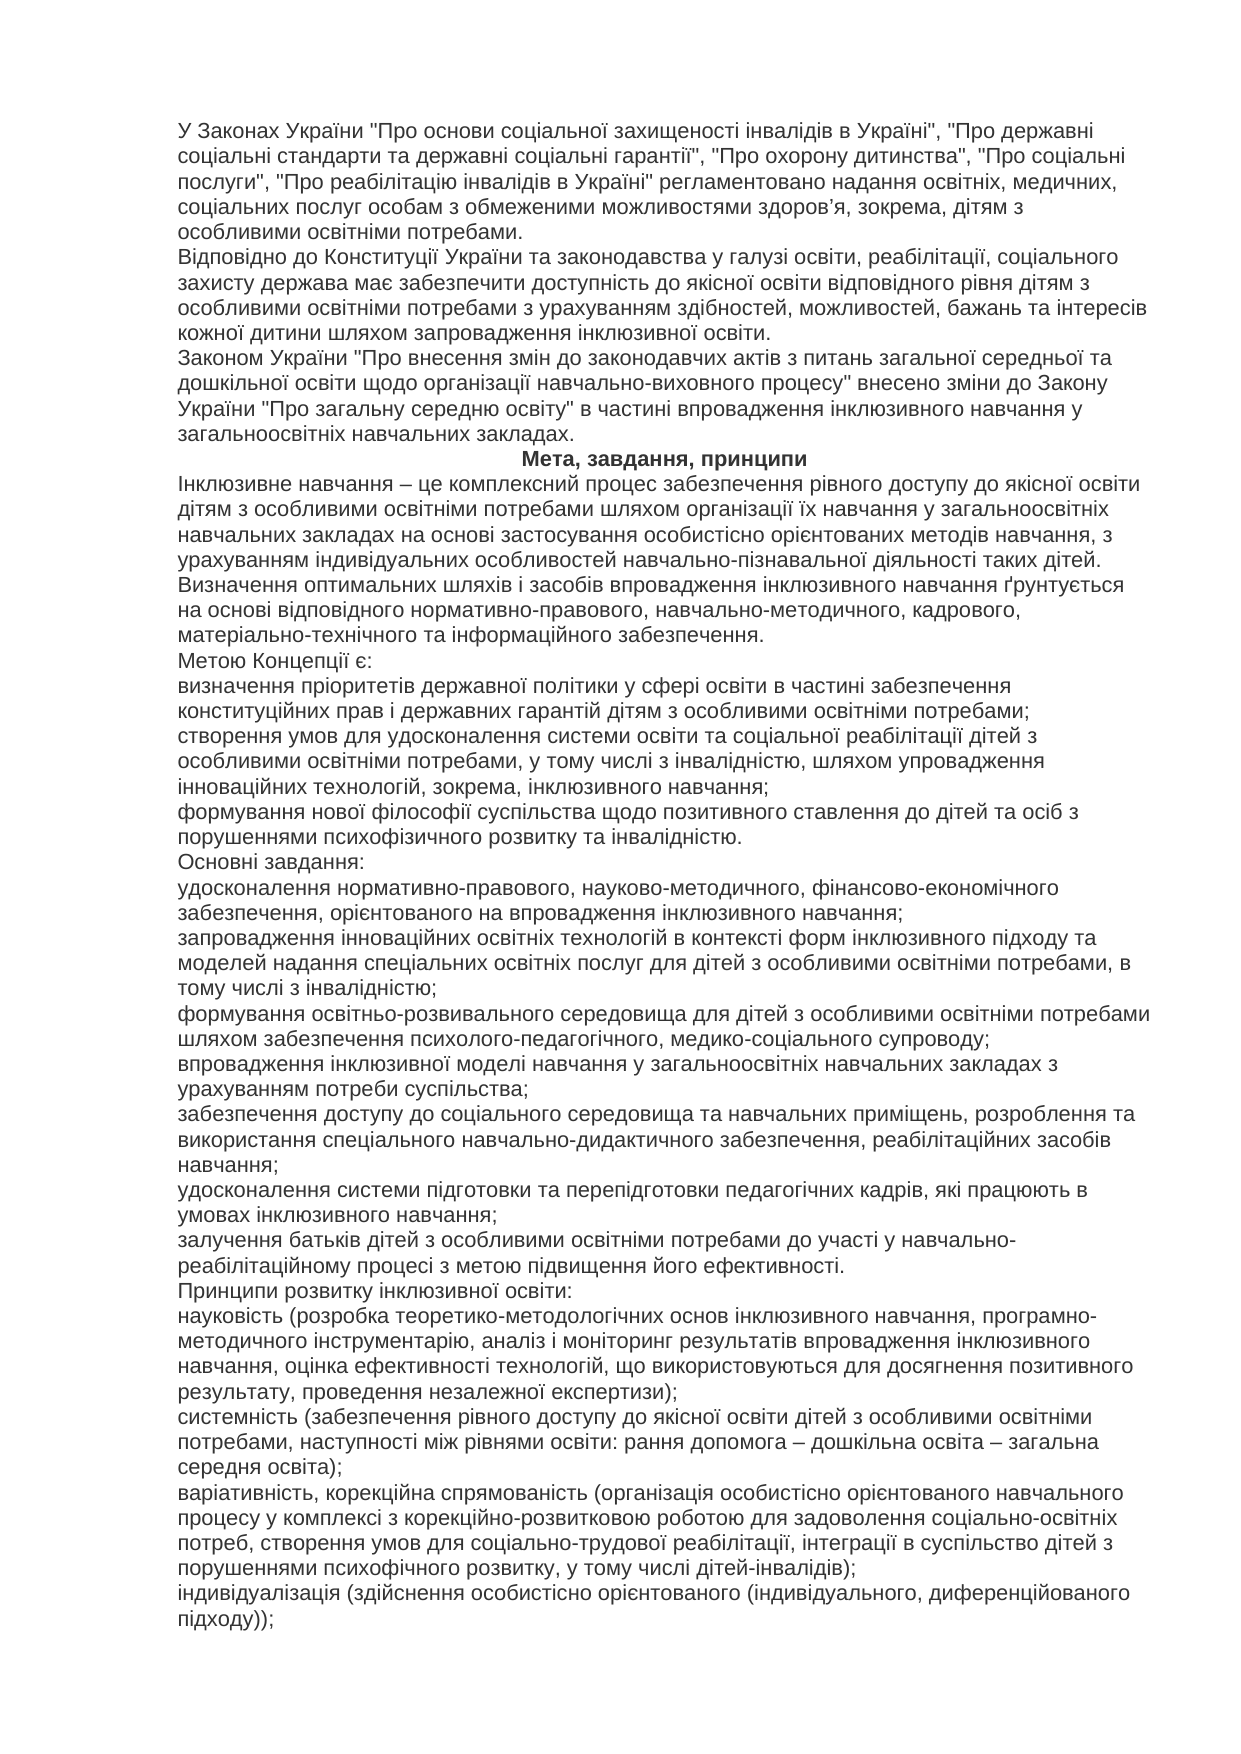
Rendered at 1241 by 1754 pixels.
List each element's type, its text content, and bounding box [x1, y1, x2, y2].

text системність (забезпечення рівного доступу до якісної освіти дітей з особливими освітніми потребами, наступності між рівнями освіти: рання допомога – дошкільна освіта – загальна середня освіта); [177, 1404, 1152, 1479]
text запровадження інноваційних освітніх технологій в контексті форм інклюзивного підходу та моделей надання спеціальних освітніх послуг для дітей з особливими освітніми потребами, в тому числі з інвалідністю; [177, 925, 1152, 1000]
text У Законах України "Про основи соціальної захищеності інвалідів в Україні", "Про державні соціальні стандарти та державні соціальні гарантії", "Про охорону дитинства", "Про соціальні послуги", "Про реабілітацію інвалідів в Україні" регламентовано надання освітніх, медичних, соціальних послуг особам з обмеженими можливостями здоров’я, зокрема, дітям з особливими освітніми потребами. [177, 118, 1152, 244]
text індивідуалізація (здійснення особистісно орієнтованого (індивідуального, диференційованого підходу)); [177, 1580, 1152, 1631]
text науковість (розробка теоретико-методологічних основ інклюзивного навчання, програмно-методичного інструментарію, аналіз і моніторинг результатів впровадження інклюзивного навчання, оцінка ефективності технологій, що використовуються для досягнення позитивного результату, проведення незалежної експертизи); [177, 1303, 1152, 1404]
text забезпечення доступу до соціального середовища та навчальних приміщень, розроблення та використання спеціального навчально-дидактичного забезпечення, реабілітаційних засобів навчання; [177, 1101, 1152, 1177]
text варіативність, корекційна спрямованість (організація особистісно орієнтованого навчального процесу у комплексі з корекційно-розвитковою роботою для задоволення соціально-освітніх потреб, створення умов для соціально-трудової реабілітації, інтеграції в суспільство дітей з порушеннями психофічного розвитку, у тому числі дітей-інвалідів); [177, 1479, 1152, 1580]
text формування нової філософії суспільства щодо позитивного ставлення до дітей та осіб з порушеннями психофізичного розвитку та інвалідністю. [177, 799, 1152, 849]
text Основні завдання: [177, 849, 1152, 874]
text удосконалення системи підготовки та перепідготовки педагогічних кадрів, які працюють в умовах інклюзивного навчання; [177, 1177, 1152, 1227]
text Визначення оптимальних шляхів і засобів впровадження інклюзивного навчання ґрунтується на основі відповідного нормативно-правового, навчально-методичного, кадрового, матеріально-технічного та інформаційного забезпечення. [177, 572, 1152, 647]
text визначення пріоритетів державної політики у сфері освіти в частині забезпечення конституційних прав і державних гарантій дітям з особливими освітніми потребами; [177, 673, 1152, 723]
text удосконалення нормативно-правового, науково-методичного, фінансово-економічного забезпечення, орієнтованого на впровадження інклюзивного навчання; [177, 874, 1152, 925]
text Принципи розвитку інклюзивної освіти: [177, 1278, 1152, 1303]
text впровадження інклюзивної моделі навчання у загальноосвітніх навчальних закладах з урахуванням потреби суспільства; [177, 1051, 1152, 1101]
text створення умов для удосконалення системи освіти та соціальної реабілітації дітей з особливими освітніми потребами, у тому числі з інвалідністю, шляхом упровадження інноваційних технологій, зокрема, інклюзивного навчання; [177, 723, 1152, 799]
text Законом України "Про внесення змін до законодавчих актів з питань загальної середньої та дошкільної освіти щодо організації навчально-виховного процесу" внесено зміни до Закону України "Про загальну середню освіту" в частині впровадження інклюзивного навчання у загальноосвітніх навчальних закладах. [177, 345, 1152, 446]
text Метою Концепції є: [177, 647, 1152, 673]
text Відповідно до Конституції України та законодавства у галузі освіти, реабілітації, соціального захисту держава має забезпечити доступність до якісної освіти відповідного рівня дітям з особливими освітніми потребами з урахуванням здібностей, можливостей, бажань та інтересів кожної дитини шляхом запровадження інклюзивної освіти. [177, 244, 1152, 345]
text залучення батьків дітей з особливими освітніми потребами до участі у навчально-реабілітаційному процесі з метою підвищення його ефективності. [177, 1227, 1152, 1278]
text Інклюзивне навчання – це комплексний процес забезпечення рівного доступу до якісної освіти дітям з особливими освітніми потребами шляхом організації їх навчання у загальноосвітніх навчальних закладах на основі застосування особистісно орієнтованих методів навчання, з урахуванням індивідуальних особливостей навчально-пізнавальної діяльності таких дітей. [177, 471, 1152, 572]
text Мета, завдання, принципи [177, 446, 1152, 471]
text формування освітньо-розвивального середовища для дітей з особливими освітніми потребами шляхом забезпечення психолого-педагогічного, медико-соціального супроводу; [177, 1000, 1152, 1051]
